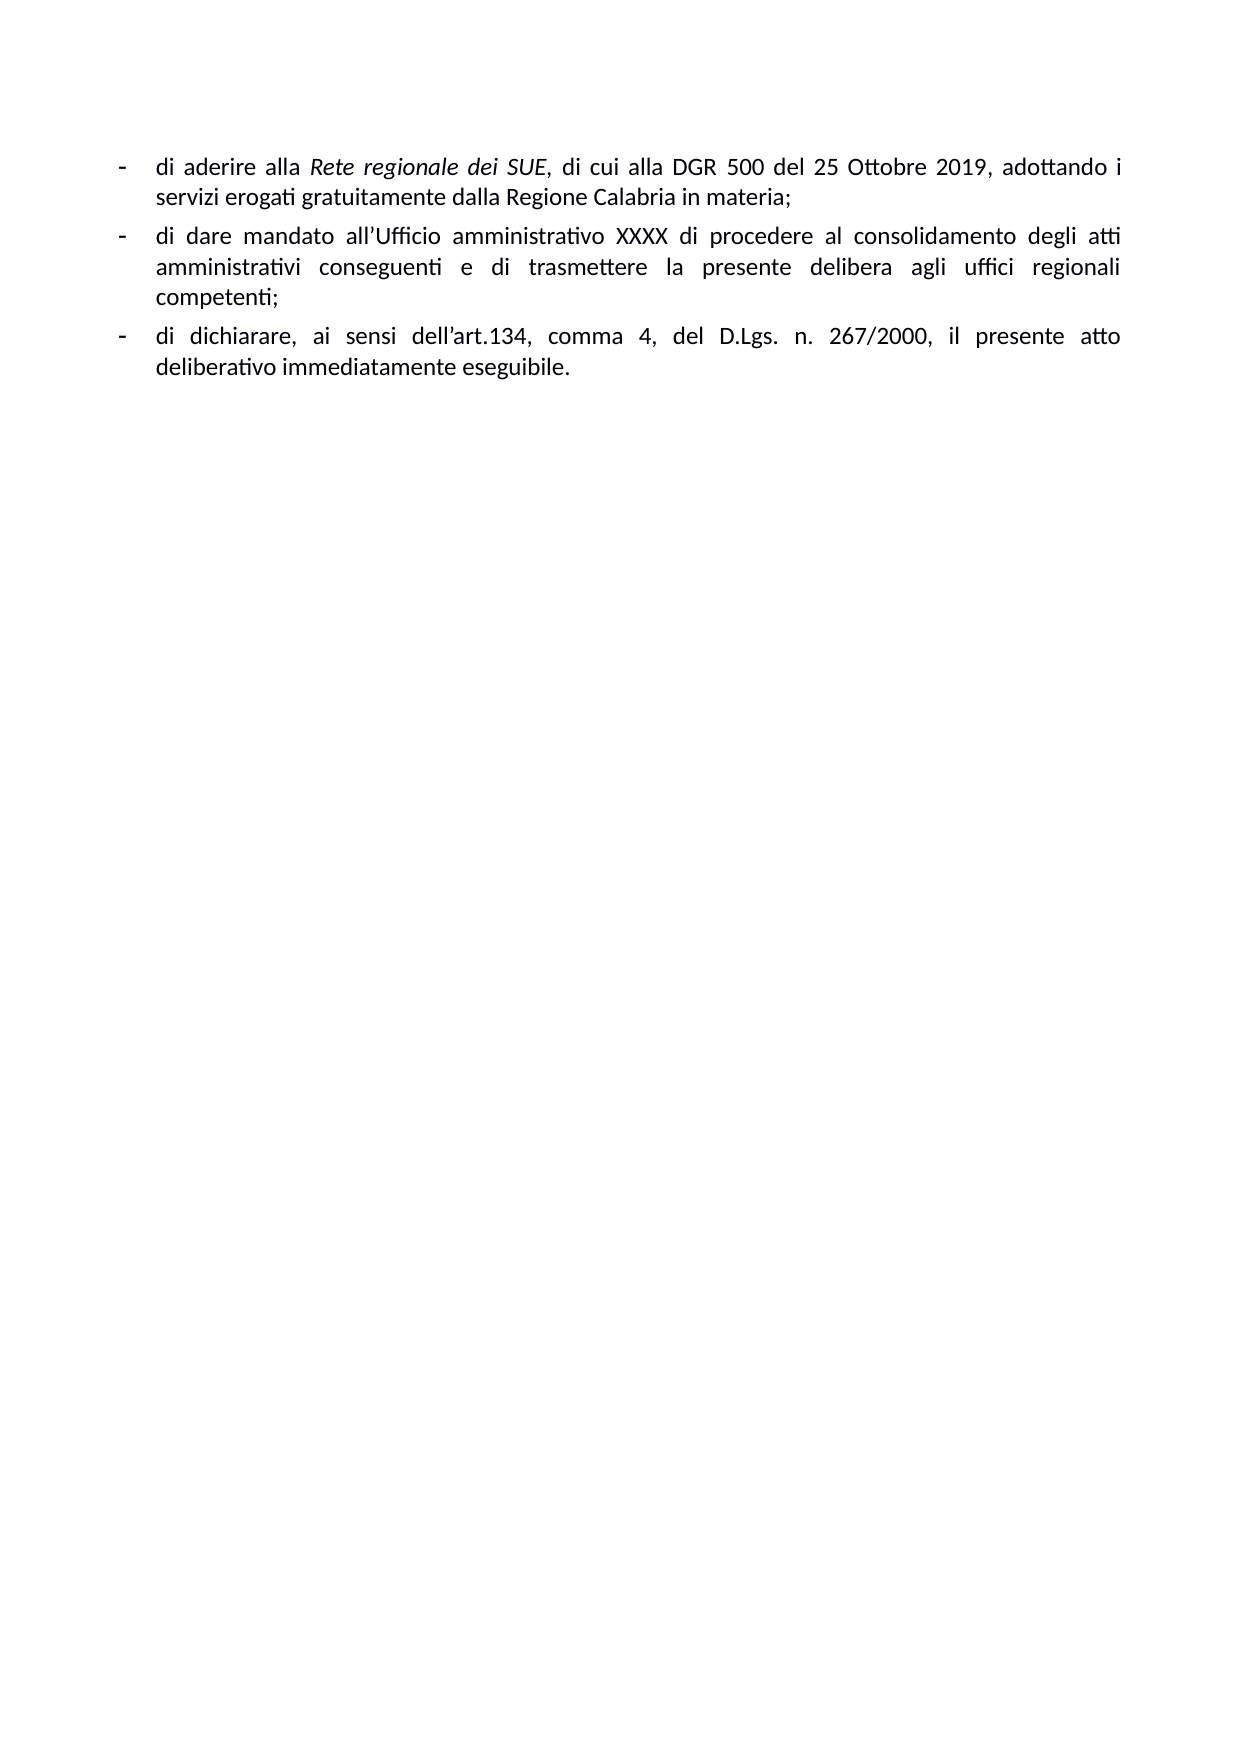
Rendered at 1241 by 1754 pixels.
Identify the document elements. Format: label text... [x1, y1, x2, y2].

list di dare mandato all’Ufficio amministrativo XXXX di procedere al consolidamento degli atti amministrativi conseguenti e di trasmettere la presente delibera agli uffici regionali competenti; [118, 220, 1122, 312]
list di aderire alla Rete regionale dei SUE, di cui alla DGR 500 del 25 Ottobre 2019, adottando i servizi erogati gratuitamente dalla Regione Calabria in materia; [118, 151, 1122, 212]
list di dichiarare, ai sensi dell’art.134, comma 4, del D.Lgs. n. 267/2000, il presente atto deliberativo immediatamente eseguibile. [118, 320, 1122, 381]
